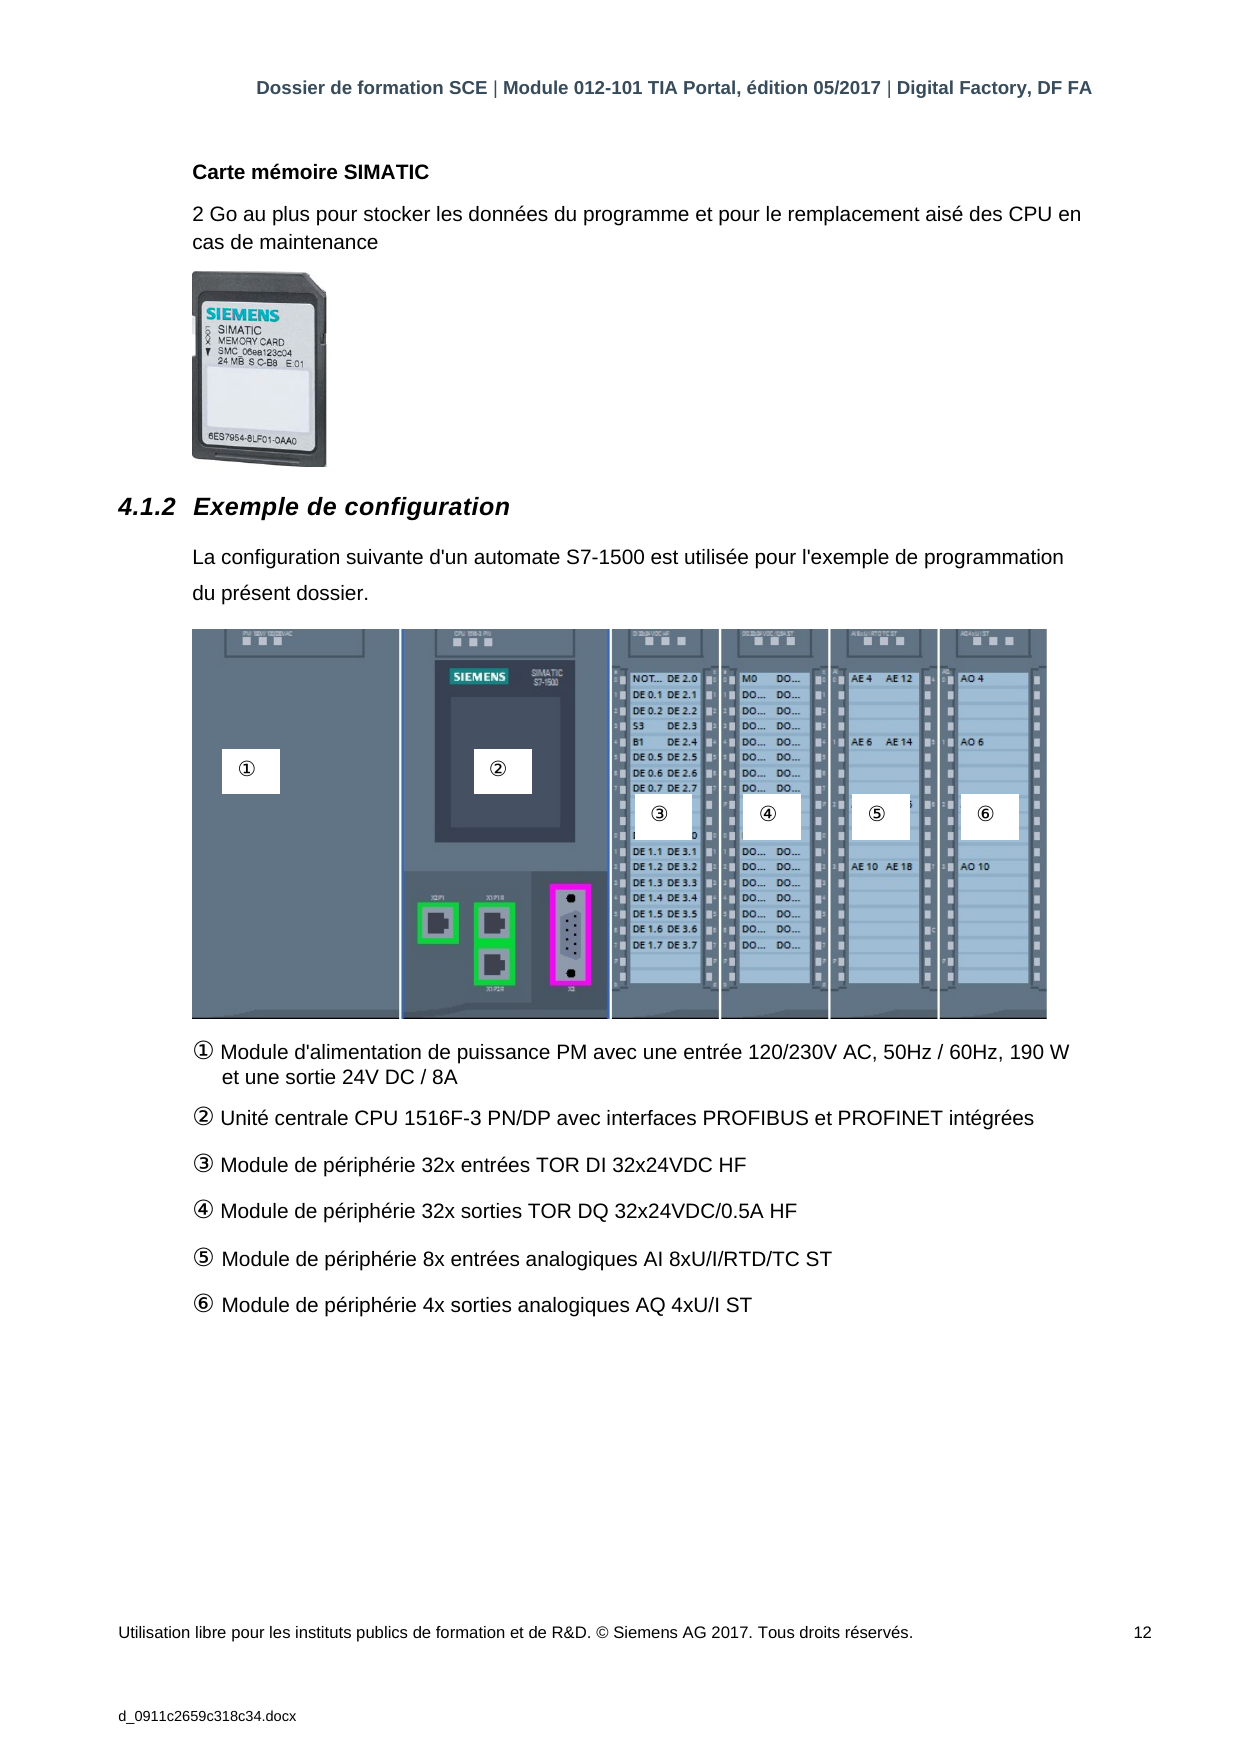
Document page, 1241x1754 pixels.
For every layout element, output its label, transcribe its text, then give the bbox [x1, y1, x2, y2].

text Carte mémoire SIMATIC [192, 160, 1092, 184]
text ① Module d'alimentation de puissance PM avec une entrée 120/230V AC, 50Hz / 60Hz, 190 W et une sortie 24V DC / 8A [192, 1036, 1092, 1089]
subtitle Exemple de configuration [118, 492, 1092, 521]
picture [192, 629, 1048, 1019]
text ④ Module de périphérie 32x sorties TOR DQ 32x24VDC/0.5A HF [192, 1196, 1092, 1224]
text 2 Go au plus pour stocker les données du programme et pour le remplacement aisé des CPU en cas de maintenance [192, 201, 1092, 254]
text ⑤ Module de périphérie 8x entrées analogiques AI 8xU/I/RTD/TC ST [192, 1242, 1092, 1271]
text La configuration suivante d'un automate S7-1500 est utilisée pour l'exemple de programmation du présent dossier. [192, 545, 1092, 605]
text ② Unité centrale CPU 1516F-3 PN/DP avec interfaces PROFIBUS et PROFINET intégrées [192, 1102, 1092, 1130]
text ③ Module de périphérie 32x entrées TOR DI 32x24VDC HF [192, 1148, 1092, 1177]
text ⑥ Module de périphérie 4x sorties analogiques AQ 4xU/I ST [192, 1289, 1092, 1318]
